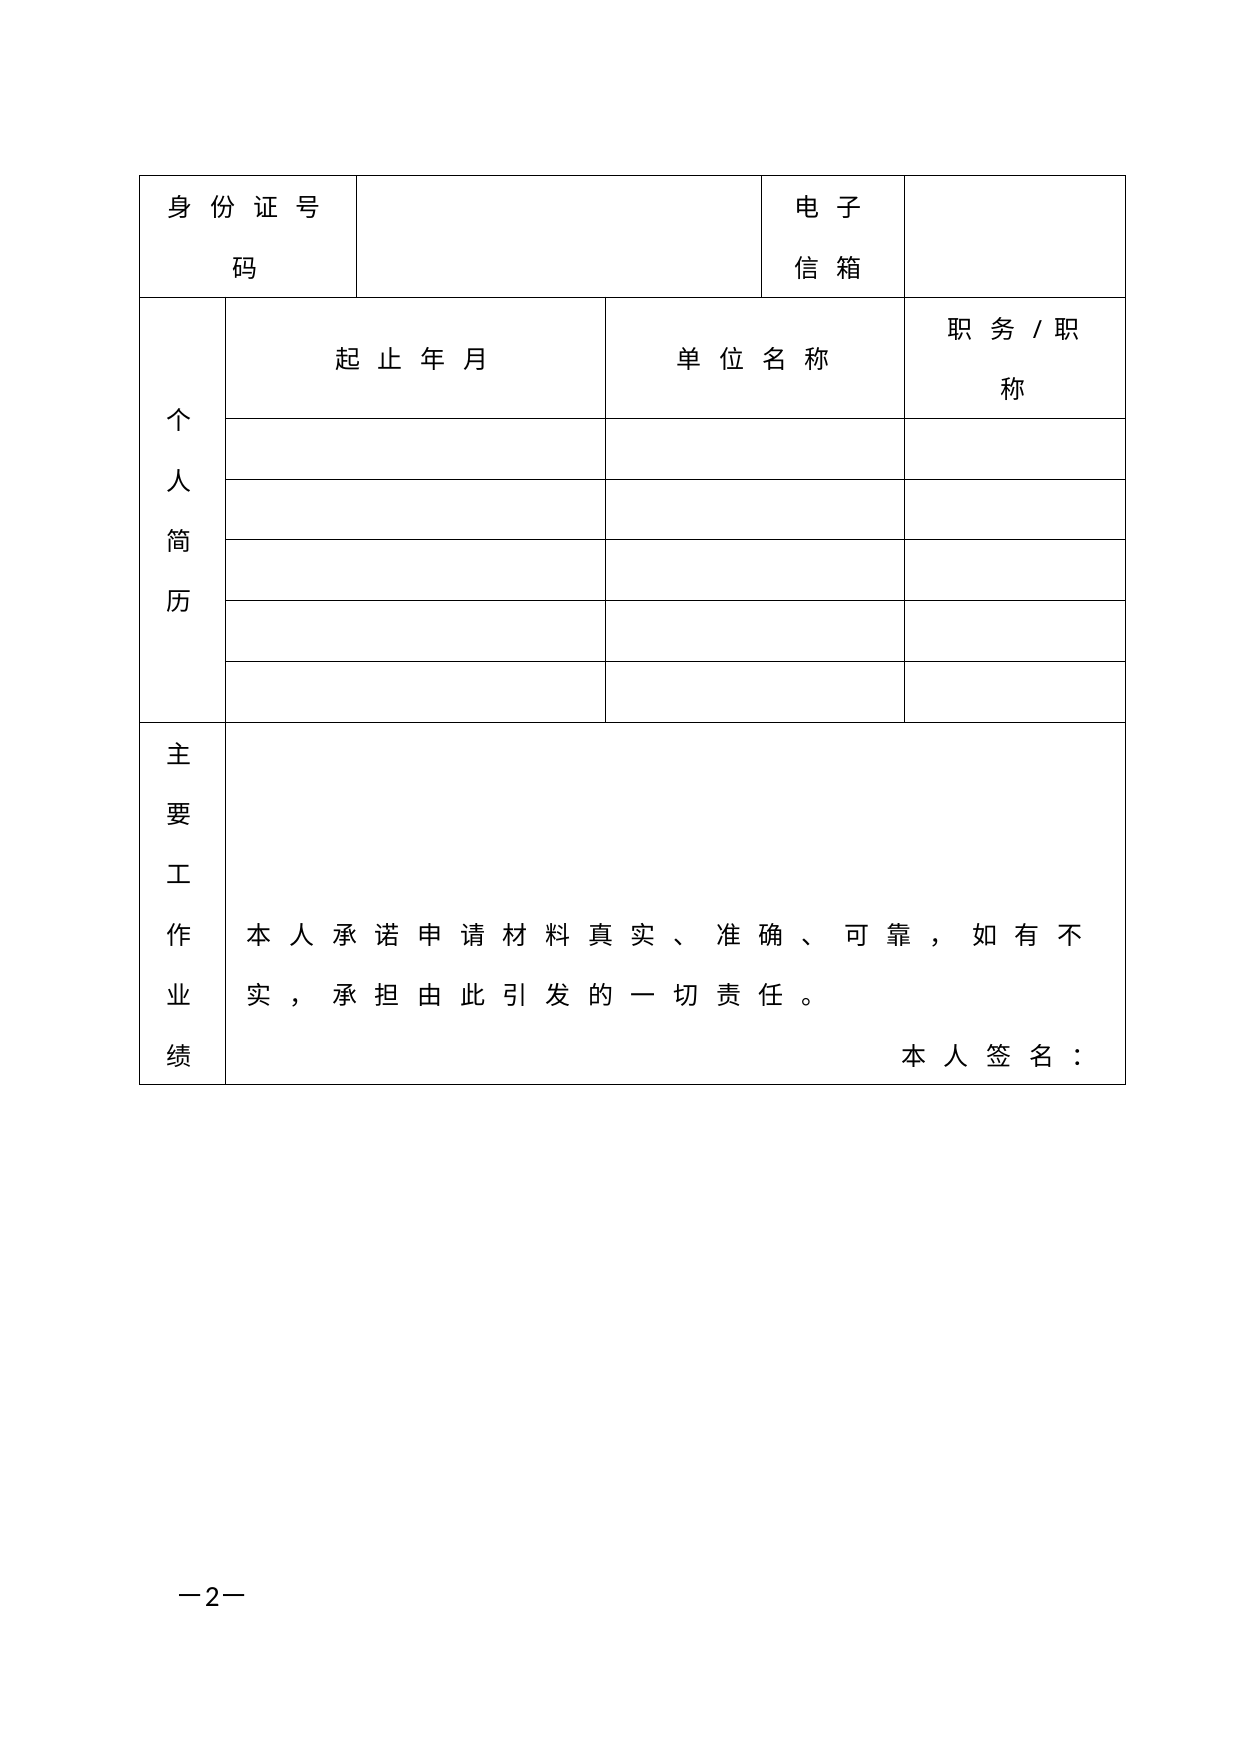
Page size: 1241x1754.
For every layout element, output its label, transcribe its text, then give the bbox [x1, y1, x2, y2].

table_cell [606, 662, 904, 722]
table_cell [226, 419, 605, 478]
table_cell [606, 540, 904, 600]
table_cell [905, 176, 1125, 297]
table_cell [606, 601, 904, 661]
table_cell [226, 662, 605, 722]
table_cell [905, 480, 1125, 539]
table_cell 起止年月 [226, 298, 605, 418]
table_cell 个人简历 [140, 298, 225, 722]
table_cell [606, 480, 904, 539]
table_cell [226, 601, 605, 661]
table_cell [606, 419, 904, 478]
table_cell [226, 480, 605, 539]
table_cell [357, 176, 761, 297]
table_cell 本人承诺申请材料真实、准确、可靠，如有不实，承担由此引发的一切责任。 本人签名： [226, 723, 1125, 1084]
table_cell 身份证号码 [140, 176, 356, 297]
table_cell 电子信箱 [762, 176, 904, 297]
table_cell 单位名称 [606, 298, 904, 418]
table_cell 职务/职称 [905, 298, 1125, 418]
table_cell [905, 601, 1125, 661]
table_cell [226, 540, 605, 600]
table_cell [905, 419, 1125, 478]
table_cell [905, 662, 1125, 722]
table_cell [905, 540, 1125, 600]
table_cell 主要工作业绩 [140, 723, 225, 1084]
